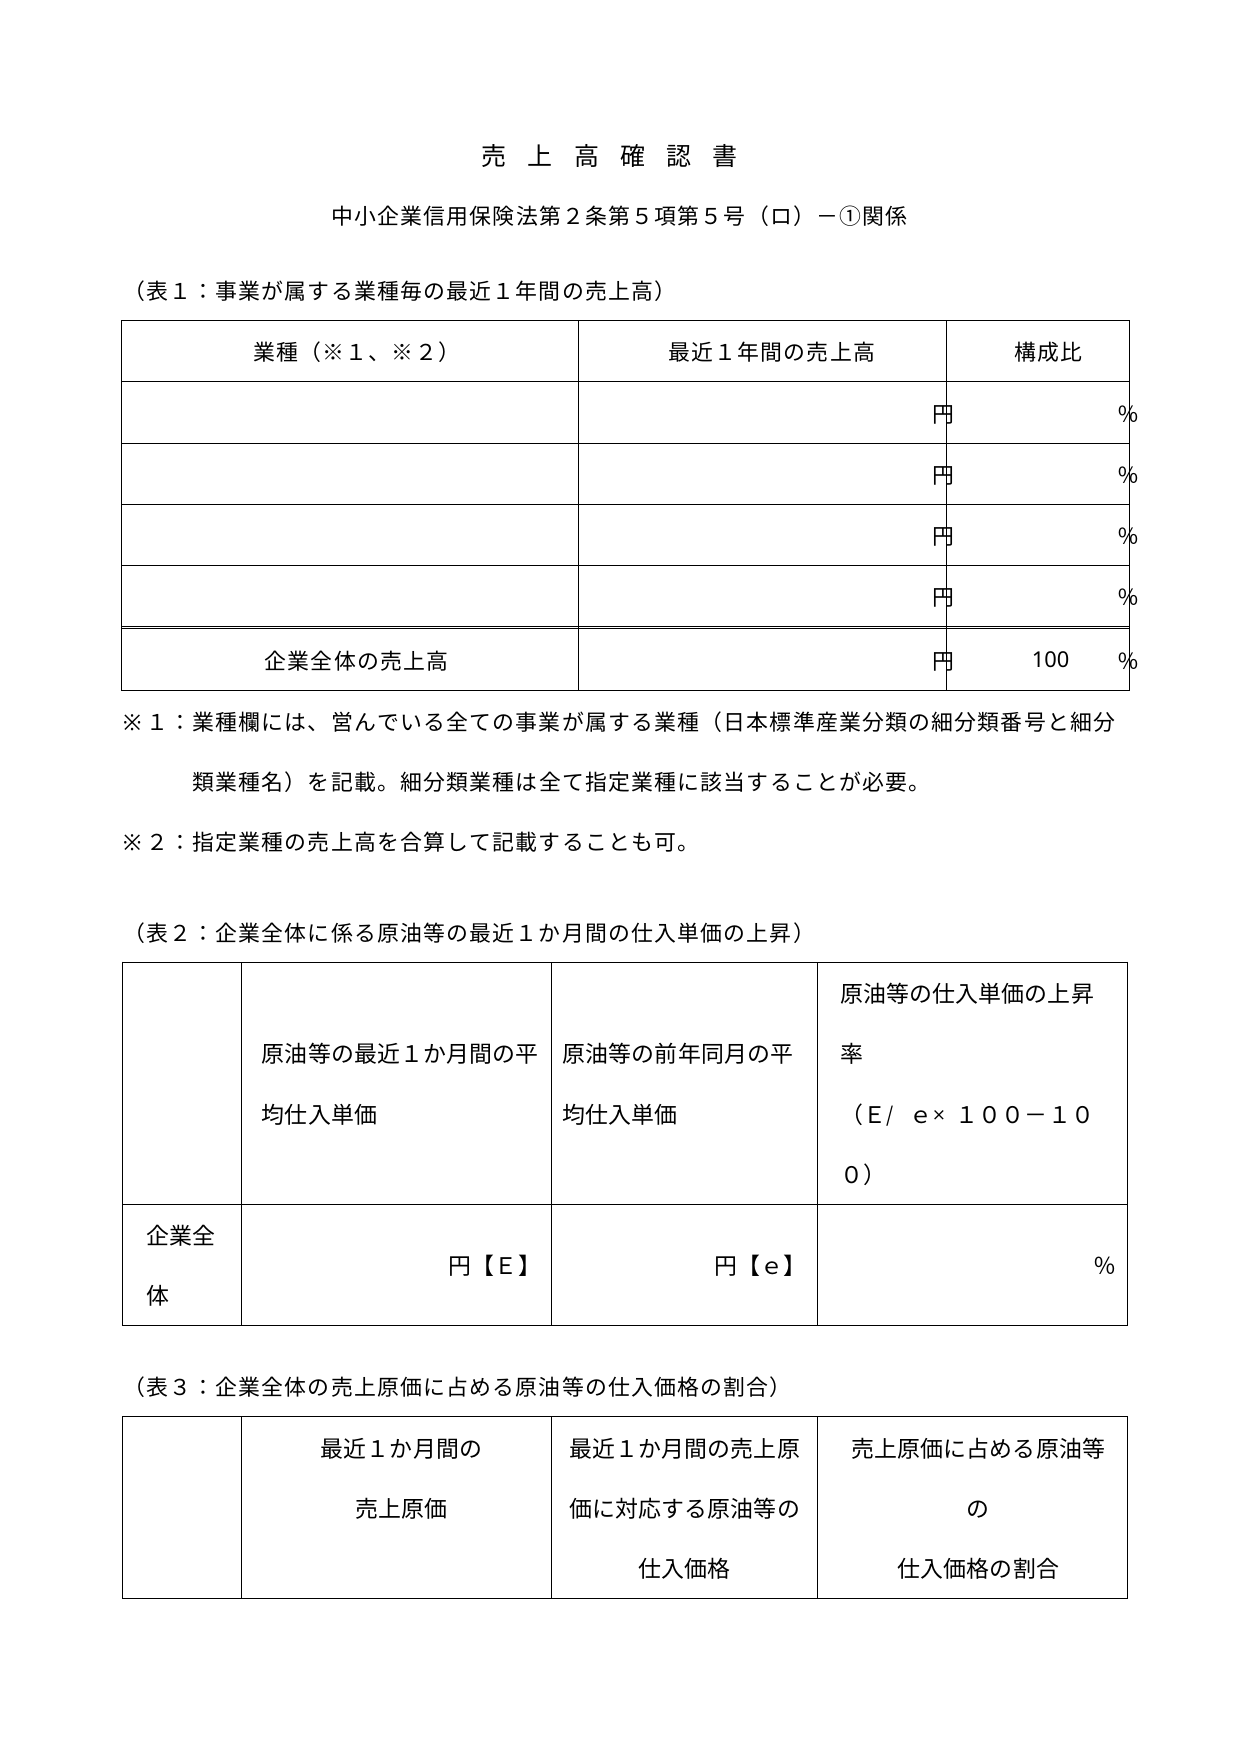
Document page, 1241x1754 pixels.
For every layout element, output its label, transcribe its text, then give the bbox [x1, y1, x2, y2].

table_cell [122, 505, 578, 565]
table_header 最近１年間の売上高 [579, 321, 946, 381]
table_cell ％ [1088, 444, 1129, 504]
table_cell [122, 566, 578, 626]
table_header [552, 1417, 817, 1598]
text 売上高確認書 [123, 124, 1117, 184]
table_cell 円 [902, 444, 946, 504]
table_cell [947, 505, 1088, 565]
table_cell ％ [1088, 566, 1129, 626]
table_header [818, 1417, 1127, 1598]
table_cell 100 [947, 629, 1088, 689]
text 中小企業信用保険法第２条第５項第５号（ロ）－①関係 [123, 184, 1117, 245]
table_header [123, 1417, 241, 1598]
table_cell 企業全体 [123, 1205, 241, 1325]
table_cell 円【ｅ】 [552, 1205, 817, 1325]
table_header 業種（※１、※２） [122, 321, 578, 381]
table_cell 円【Ｅ】 [242, 1205, 551, 1325]
table_cell 円 [902, 629, 946, 689]
table_header 原油等の最近１か月間の平均仕入単価 [242, 963, 551, 1203]
text （表１：事業が属する業種毎の最近１年間の売上高） [123, 260, 1117, 320]
table_cell [122, 444, 578, 504]
table_header 最近１か月間の 売上原価 [242, 1417, 551, 1598]
table_cell [947, 566, 1088, 626]
table_cell [947, 382, 1088, 442]
text （表３：企業全体の売上原価に占める原油等の仕入価格の割合） [123, 1356, 1117, 1416]
table_header 原油等の仕入単価の上昇率 （Ｅ/ｅ×１００－１００） [818, 963, 1127, 1203]
table_cell 円 [902, 505, 946, 565]
text （表２：企業全体に係る原油等の最近１か月間の仕入単価の上昇） [123, 901, 1117, 962]
table_cell [579, 382, 902, 442]
table_cell [122, 382, 578, 442]
table_header 構成比 [947, 321, 1129, 381]
table_cell ％ [1088, 505, 1129, 565]
table_cell 企業全体の売上高 [122, 629, 578, 689]
table_header [123, 963, 241, 1203]
table_cell 円 [902, 566, 946, 626]
table_cell [579, 629, 902, 689]
table_cell ％ [818, 1205, 1127, 1325]
table_cell 円 [902, 382, 946, 442]
text ※２：指定業種の売上高を合算して記載することも可。 [123, 811, 1117, 871]
table_cell [579, 444, 902, 504]
table_cell [579, 505, 902, 565]
table_cell [579, 566, 902, 626]
table_cell ％ [1088, 629, 1129, 689]
table_cell ％ [1088, 382, 1129, 442]
table_cell [947, 444, 1088, 504]
table_header 原油等の前年同月の平均仕入単価 [552, 963, 817, 1203]
text ※１：業種欄には、営んでいる全ての事業が属する業種（日本標準産業分類の細分類番号と細分類業種名）を記載。細分類業種は全て指定業種に該当することが必要。 [123, 691, 1117, 811]
